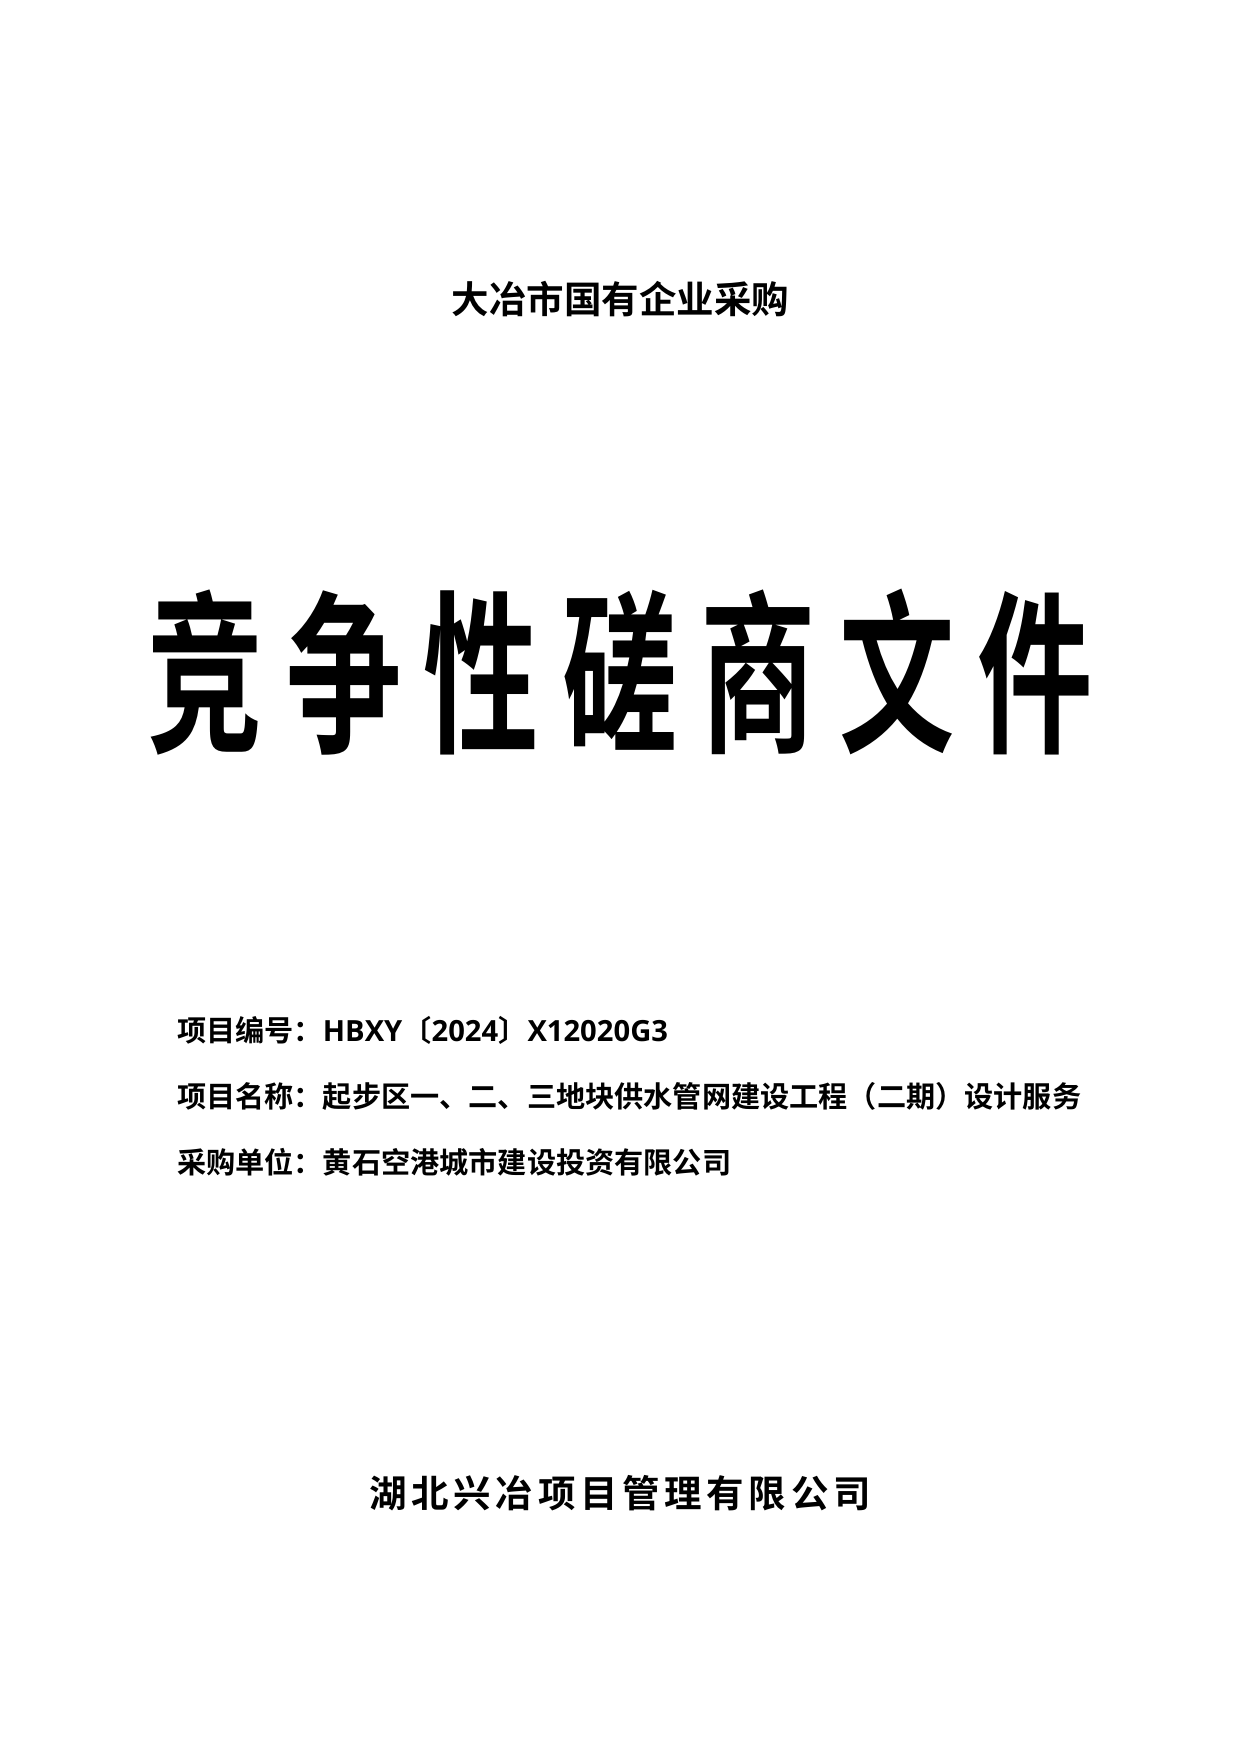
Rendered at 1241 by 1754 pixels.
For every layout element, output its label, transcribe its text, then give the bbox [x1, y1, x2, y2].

text 项目名称：起步区一、二、三地块供水管网建设工程（二期）设计服务 [148, 1062, 1093, 1128]
text 采购单位：黄石空港城市建设投资有限公司 [148, 1128, 1093, 1194]
text 大冶市国有企业采购 [148, 264, 1093, 331]
text 湖北兴冶项目管理有限公司 [148, 1458, 1093, 1524]
text 竞争性磋商文件 [148, 530, 1093, 796]
text 项目编号：HBXY〔2024〕X12020G3 [148, 995, 1093, 1062]
